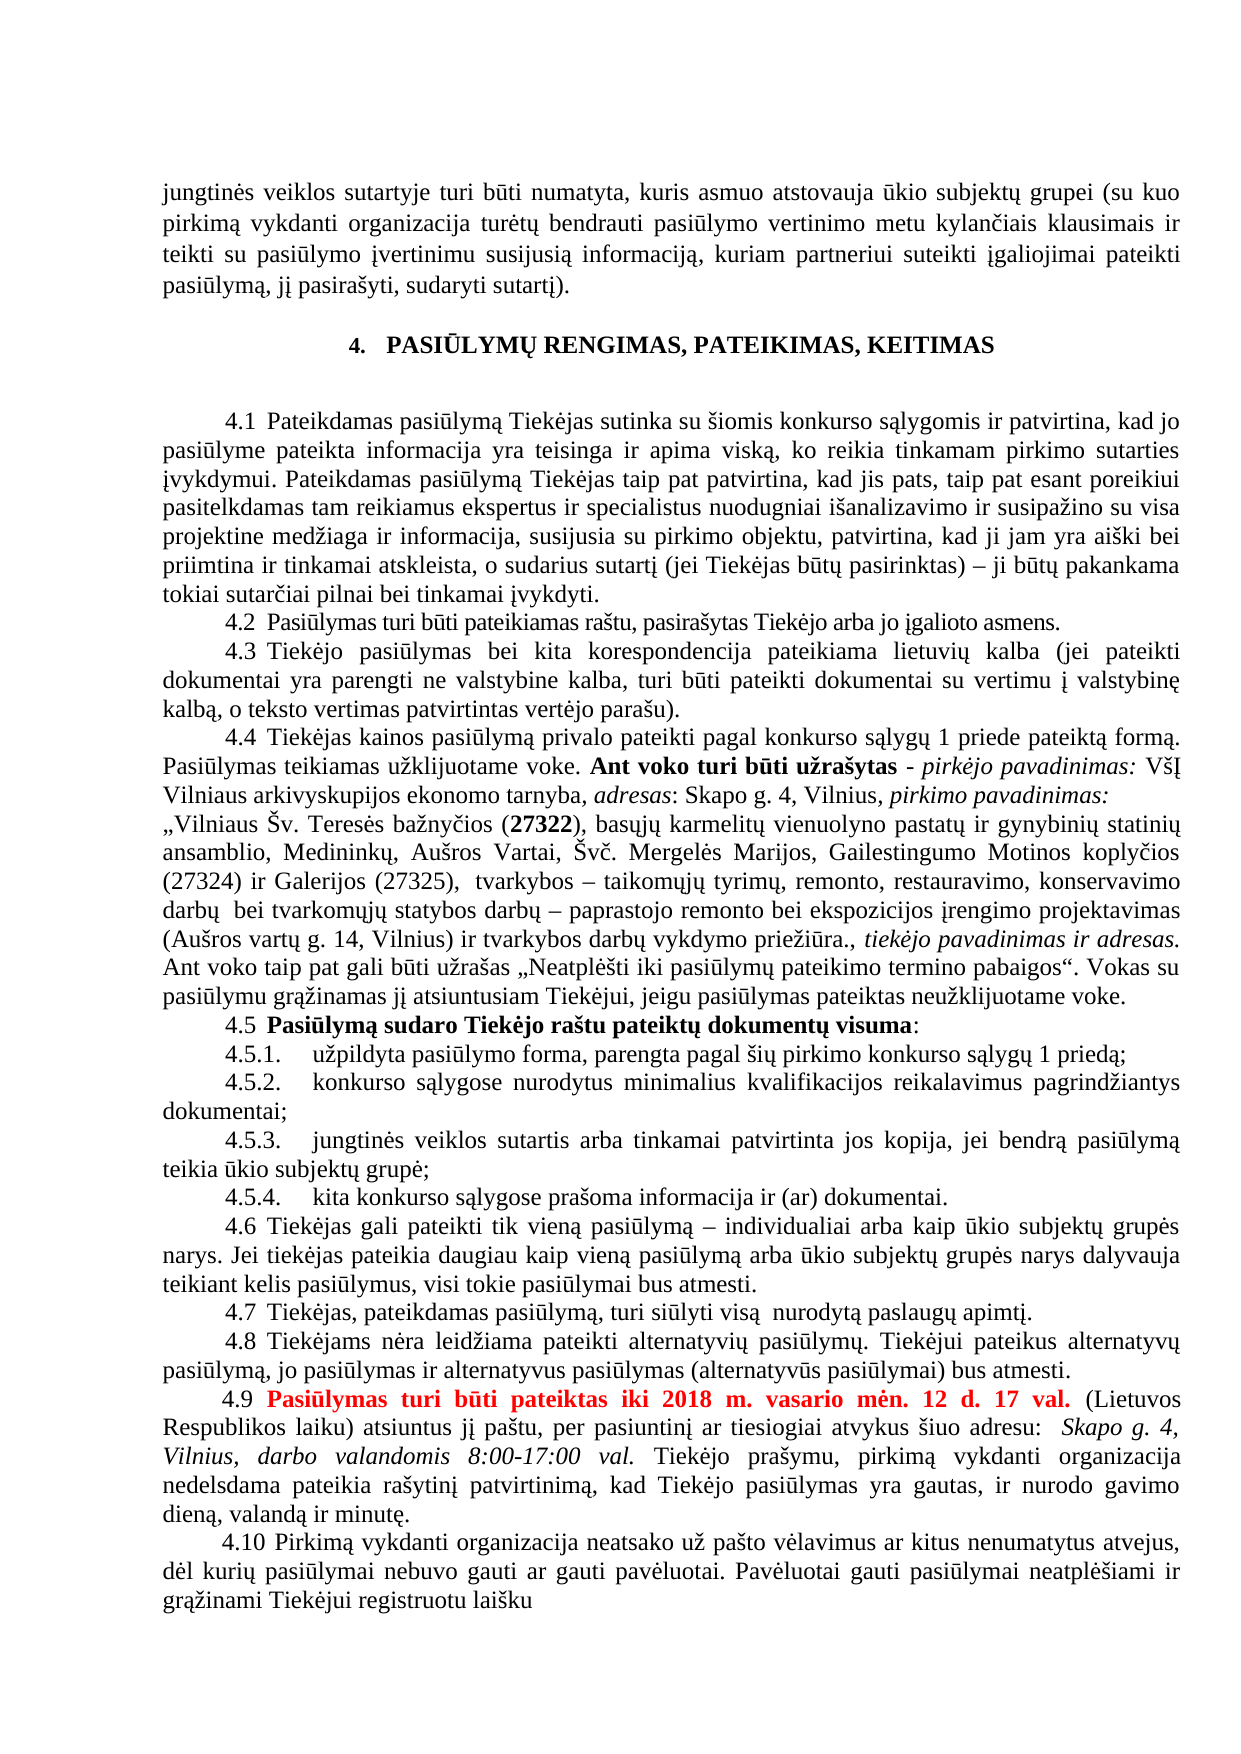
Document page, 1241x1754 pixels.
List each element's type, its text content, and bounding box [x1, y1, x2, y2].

text „Vilniaus Šv. Teresės bažnyčios (27322), basųjų karmelitų vienuolyno pastatų ir gynybinių statinių ansamblio, Medininkų, Aušros Vartai, Švč. Mergelės Marijos, Gailestingumo Motinos koplyčios (27324) ir Galerijos (27325), tvarkybos – taikomųjų tyrimų, remonto, restauravimo, konservavimo darbų bei tvarkomųjų statybos darbų – paprastojo remonto bei ekspozicijos įrengimo projektavimas (Aušros vartų g. 14, Vilnius) ir tvarkybos darbų vykdymo priežiūra., tiekėjo pavadinimas ir adresas. Ant voko taip pat gali būti užrašas „Neatplėšti iki pasiūlymų pateikimo termino pabaigos“. Vokas su pasiūlymu grąžinamas jį atsiuntusiam Tiekėjui, jeigu pasiūlymas pateiktas neužklijuotame voke. [162, 809, 1181, 1010]
list jungtinės veiklos sutartis arba tinkamai patvirtinta jos kopija, jei bendrą pasiūlymą teikia ūkio subjektų grupė; [162, 1125, 1181, 1182]
list Pasiūlymą sudaro Tiekėjo raštu pateiktų dokumentų visuma: [162, 1010, 1181, 1039]
list Tiekėjo pasiūlymas bei kita korespondencija pateikiama lietuvių kalba (jei pateikti dokumentai yra parengti ne valstybine kalba, turi būti pateikti dokumentai su vertimu į valstybinę kalbą, o teksto vertimas patvirtintas vertėjo parašu). [162, 636, 1181, 722]
list konkurso sąlygose nurodytus minimalius kvalifikacijos reikalavimus pagrindžiantys dokumentai; [162, 1067, 1181, 1125]
list Tiekėjams nėra leidžiama pateikti alternatyvių pasiūlymų. Tiekėjui pateikus alternatyvų pasiūlymą, jo pasiūlymas ir alternatyvus pasiūlymas (alternatyvūs pasiūlymai) bus atmesti. [162, 1326, 1181, 1384]
list Pateikdamas pasiūlymą Tiekėjas sutinka su šiomis konkurso sąlygomis ir patvirtina, kad jo pasiūlyme pateikta informacija yra teisinga ir apima viską, ko reikia tinkamam pirkimo sutarties įvykdymui. Pateikdamas pasiūlymą Tiekėjas taip pat patvirtina, kad jis pats, taip pat esant poreikiui pasitelkdamas tam reikiamus ekspertus ir specialistus nuodugniai išanalizavimo ir susipažino su visa projektine medžiaga ir informacija, susijusia su pirkimo objektu, patvirtina, kad ji jam yra aiški bei priimtina ir tinkamai atskleista, o sudarius sutartį (jei Tiekėjas būtų pasirinktas) – ji būtų pakankama tokiai sutarčiai pilnai bei tinkamai įvykdyti. [162, 406, 1181, 607]
list Tiekėjas kainos pasiūlymą privalo pateikti pagal konkurso sąlygų 1 priede pateiktą formą. Pasiūlymas teikiamas užklijuotame voke. Ant voko turi būti užrašytas - pirkėjo pavadinimas: VšĮ Vilniaus arkivyskupijos ekonomo tarnyba, adresas: Skapo g. 4, Vilnius, pirkimo pavadinimas: [162, 722, 1181, 809]
list Tiekėjas, pateikdamas pasiūlymą, turi siūlyti visą nurodytą paslaugų apimtį. [162, 1297, 1181, 1326]
list kita konkurso sąlygose prašoma informacija ir (ar) dokumentai. [162, 1182, 1181, 1211]
list Pasiūlymas turi būti pateikiamas raštu, pasirašytas Tiekėjo arba jo įgalioto asmens. [162, 607, 1181, 636]
list Tiekėjas gali pateikti tik vieną pasiūlymą – individualiai arba kaip ūkio subjektų grupės narys. Jei tiekėjas pateikia daugiau kaip vieną pasiūlymą arba ūkio subjektų grupės narys dalyvauja teikiant kelis pasiūlymus, visi tokie pasiūlymai bus atmesti. [162, 1211, 1181, 1297]
list PASIŪLYMŲ RENGIMAS, PATEIKIMAS, KEITIMAS [162, 330, 1181, 358]
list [162, 177, 1181, 299]
list užpildyta pasiūlymo forma, parengta pagal šių pirkimo konkurso sąlygų 1 priedą; [162, 1039, 1181, 1067]
list Pirkimą vykdanti organizacija neatsako už pašto vėlavimus ar kitus nenumatytus atvejus, dėl kurių pasiūlymai nebuvo gauti ar gauti pavėluotai. Pavėluotai gauti pasiūlymai neatplėšiami ir grąžinami Tiekėjui registruotu laišku [162, 1527, 1181, 1614]
list Pasiūlymas turi būti pateiktas iki 2018 m. vasario mėn. 12 d. 17 val. (Lietuvos Respublikos laiku) atsiuntus jį paštu, per pasiuntinį ar tiesiogiai atvykus šiuo adresu: Skapo g. 4, Vilnius, darbo valandomis 8:00-17:00 val. Tiekėjo prašymu, pirkimą vykdanti organizacija nedelsdama pateikia rašytinį patvirtinimą, kad Tiekėjo pasiūlymas yra gautas, ir nurodo gavimo dieną, valandą ir minutę. [162, 1384, 1181, 1527]
